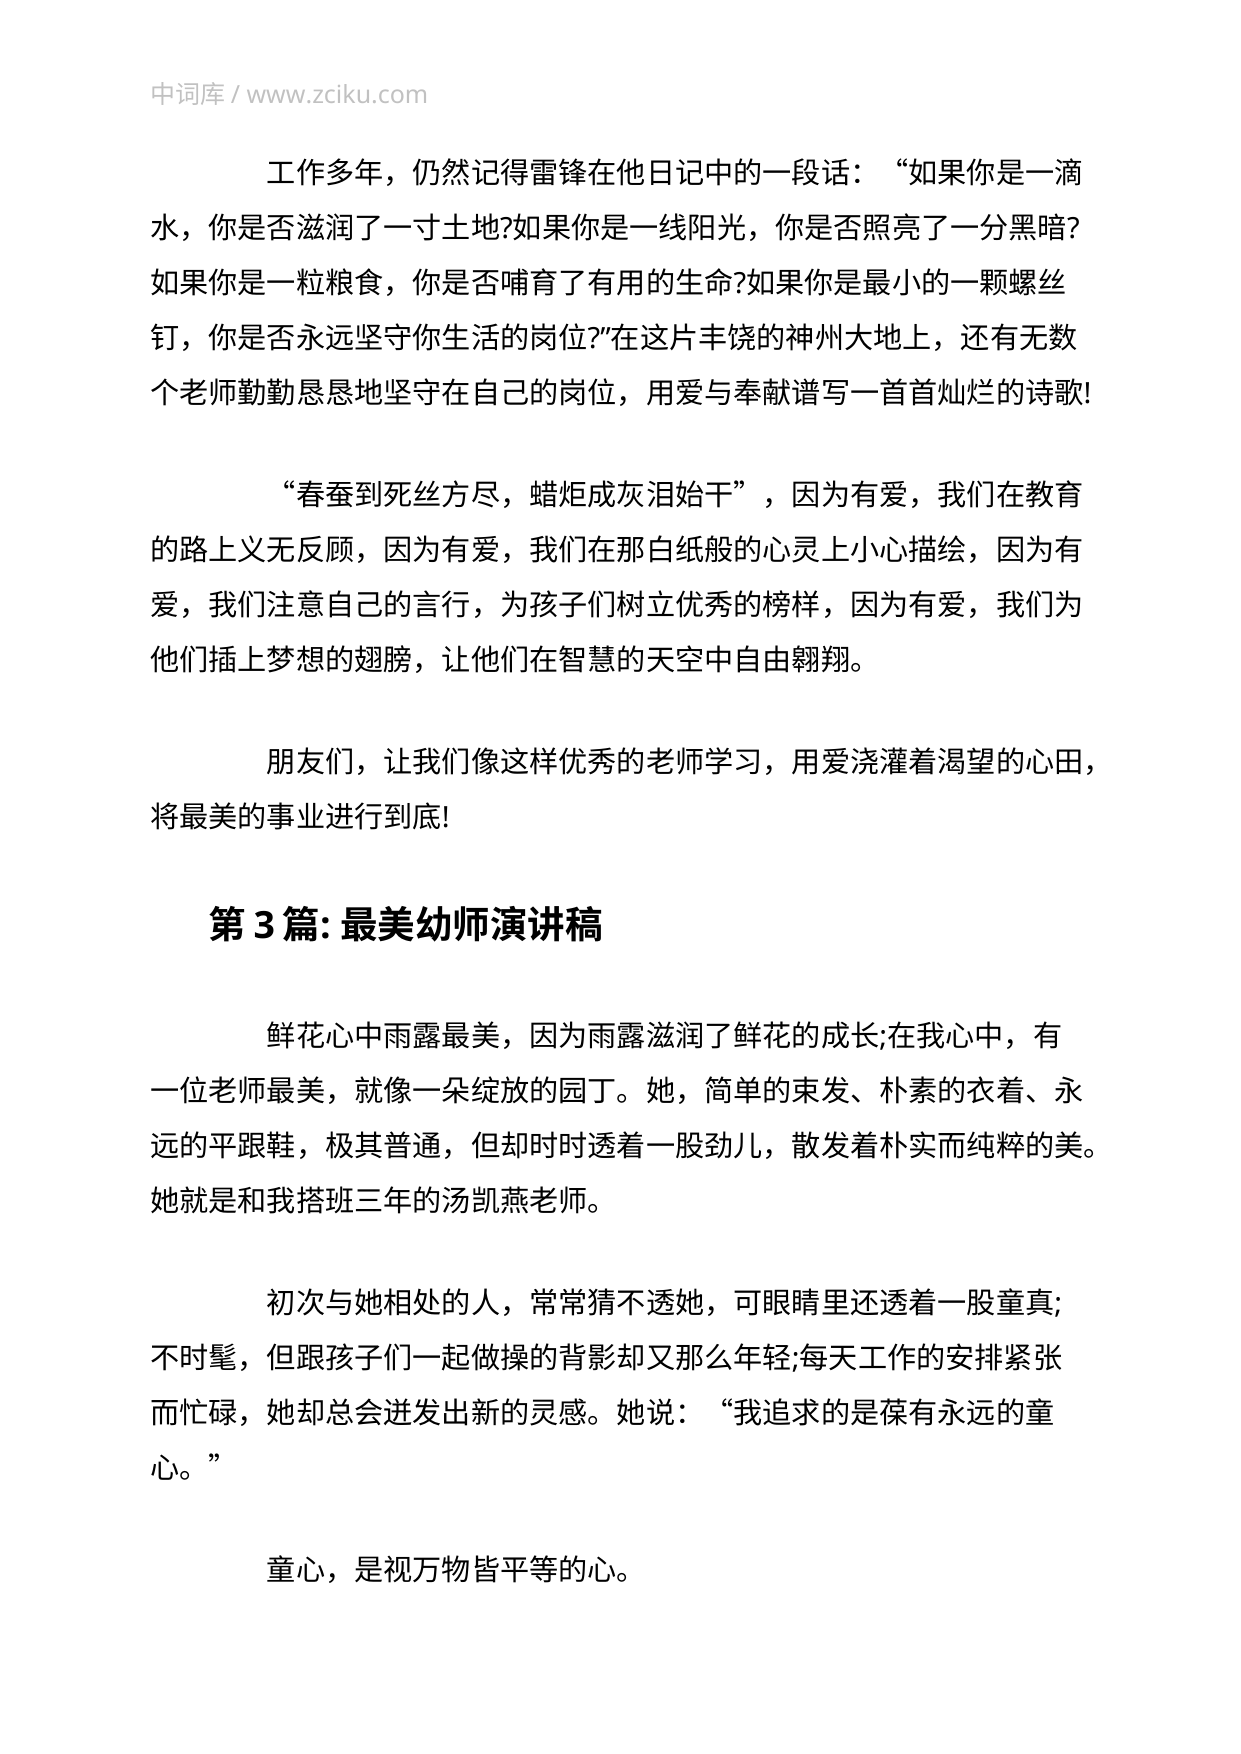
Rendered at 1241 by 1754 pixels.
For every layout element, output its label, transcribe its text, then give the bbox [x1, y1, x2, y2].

text 童心，是视万物皆平等的心。 [150, 1546, 1090, 1588]
text 朋友们，让我们像这样优秀的老师学习，用爱浇灌着渴望的心田，将最美的事业进行到底! [150, 738, 1090, 836]
text 鲜花心中雨露最美，因为雨露滋润了鲜花的成长;在我心中，有一位老师最美，就像一朵绽放的园丁。她，简单的束发、朴素的衣着、永远的平跟鞋，极其普通，但却时时透着一股劲儿，散发着朴实而纯粹的美。她就是和我搭班三年的汤凯燕老师。 [150, 1013, 1090, 1220]
text 工作多年，仍然记得雷锋在他日记中的一段话：“如果你是一滴水，你是否滋润了一寸土地?如果你是一线阳光，你是否照亮了一分黑暗?如果你是一粒粮食，你是否哺育了有用的生命?如果你是最小的一颗螺丝钉，你是否永远坚守你生活的岗位?”在这片丰饶的神州大地上，还有无数个老师勤勤恳恳地坚守在自己的岗位，用爱与奉献谱写一首首灿烂的诗歌! [150, 150, 1090, 412]
text 第3篇: 最美幼师演讲稿 [150, 895, 1090, 950]
text “春蚕到死丝方尽，蜡炬成灰泪始干”，因为有爱，我们在教育的路上义无反顾，因为有爱，我们在那白纸般的心灵上小心描绘，因为有爱，我们注意自己的言行，为孩子们树立优秀的榜样，因为有爱，我们为他们插上梦想的翅膀，让他们在智慧的天空中自由翱翔。 [150, 472, 1090, 679]
text 初次与她相处的人，常常猜不透她，可眼睛里还透着一股童真;不时髦，但跟孩子们一起做操的背影却又那么年轻;每天工作的安排紧张而忙碌，她却总会迸发出新的灵感。她说：“我追求的是葆有永远的童心。” [150, 1279, 1090, 1487]
